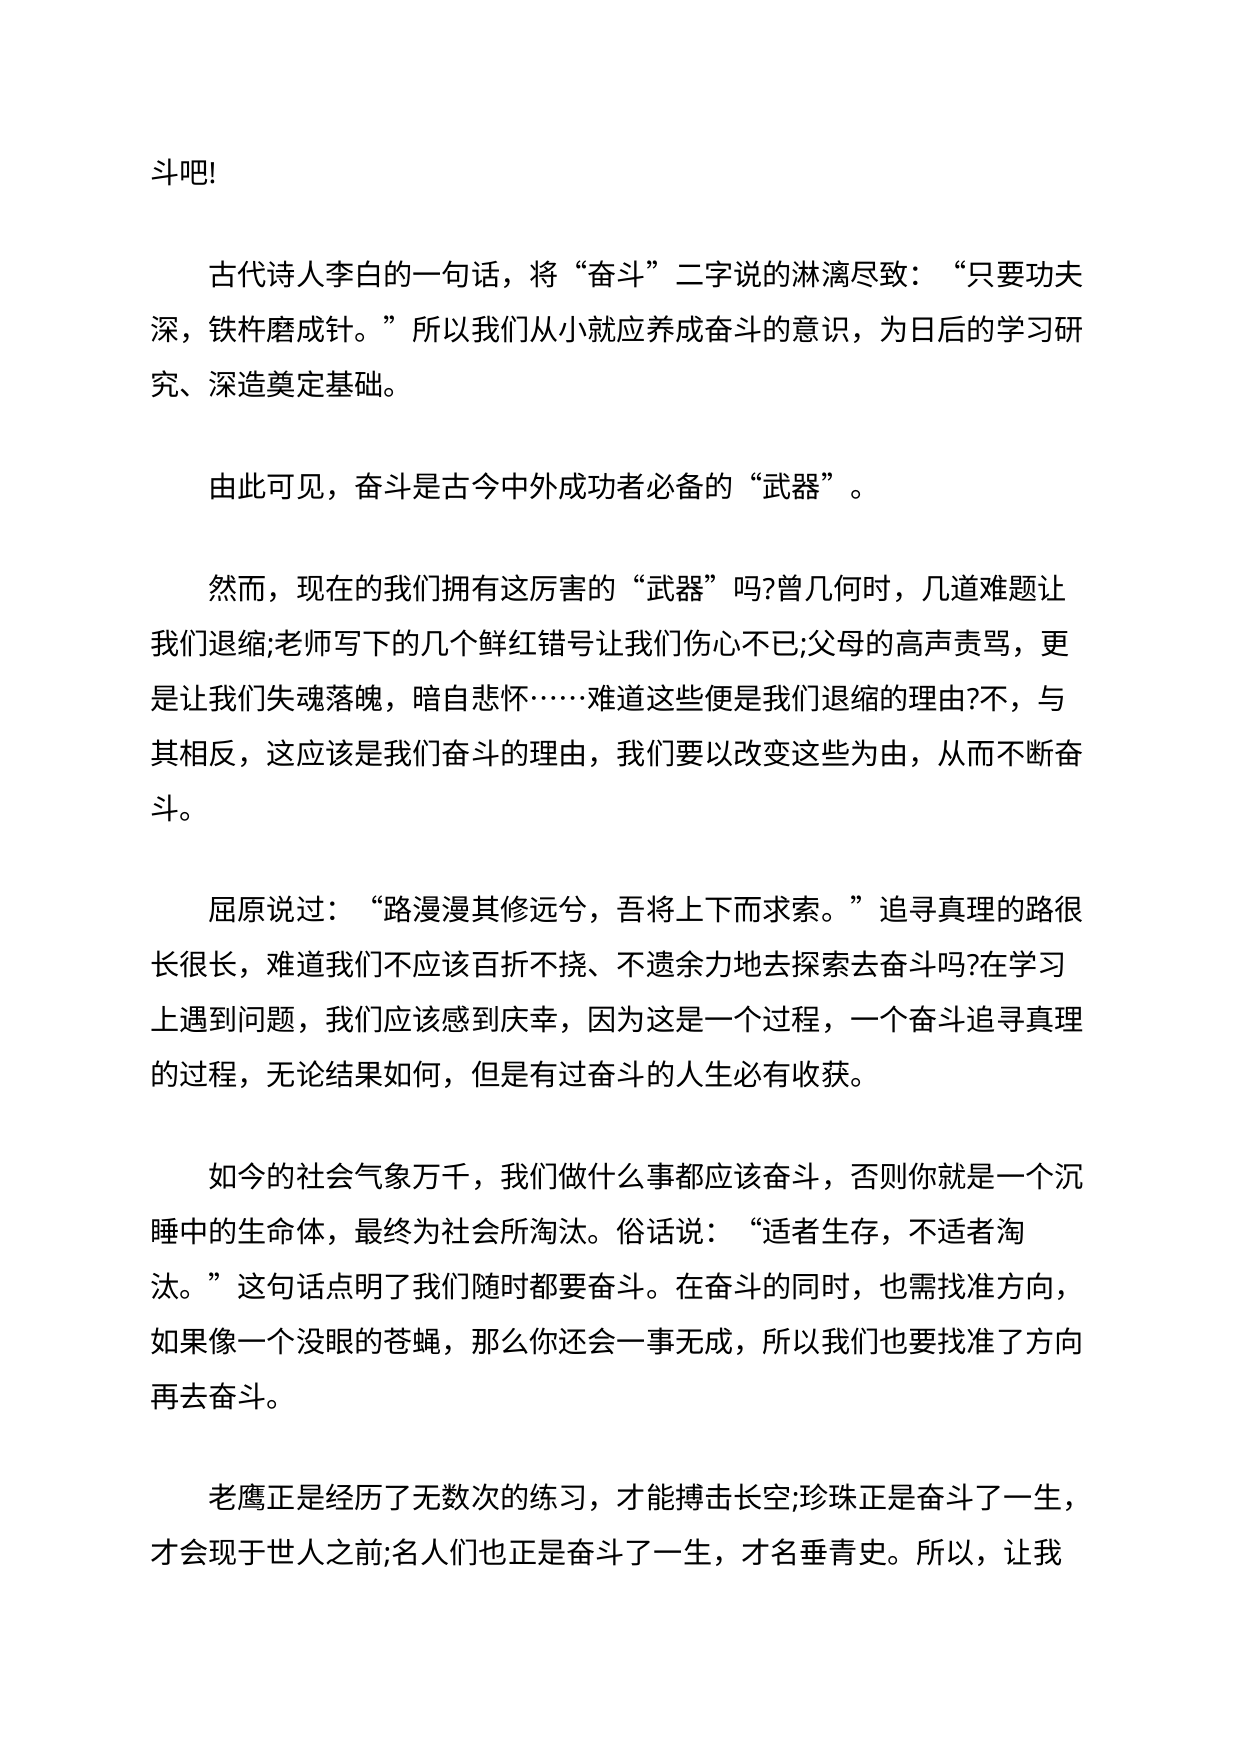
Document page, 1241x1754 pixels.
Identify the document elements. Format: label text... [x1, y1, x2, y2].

text 然而，现在的我们拥有这厉害的“武器”吗?曾几何时，几道难题让我们退缩;老师写下的几个鲜红错号让我们伤心不已;父母的高声责骂，更是让我们失魂落魄，暗自悲怀……难道这些便是我们退缩的理由?不，与其相反，这应该是我们奋斗的理由，我们要以改变这些为由，从而不断奋斗。 [150, 565, 1090, 827]
text 古代诗人李白的一句话，将“奋斗”二字说的淋漓尽致：“只要功夫深，铁杵磨成针。”所以我们从小就应养成奋斗的意识，为日后的学习研究、深造奠定基础。 [150, 252, 1090, 404]
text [150, 1475, 1090, 1572]
text 如今的社会气象万千，我们做什么事都应该奋斗，否则你就是一个沉睡中的生命体，最终为社会所淘汰。俗话说：“适者生存，不适者淘汰。”这句话点明了我们随时都要奋斗。在奋斗的同时，也需找准方向，如果像一个没眼的苍蝇，那么你还会一事无成，所以我们也要找准了方向再去奋斗。 [150, 1153, 1090, 1415]
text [150, 150, 1090, 192]
text 由此可见，奋斗是古今中外成功者必备的“武器”。 [150, 463, 1090, 506]
text 屈原说过：“路漫漫其修远兮，吾将上下而求索。”追寻真理的路很长很长，难道我们不应该百折不挠、不遗余力地去探索去奋斗吗?在学习上遇到问题，我们应该感到庆幸，因为这是一个过程，一个奋斗追寻真理的过程，无论结果如何，但是有过奋斗的人生必有收获。 [150, 887, 1090, 1094]
